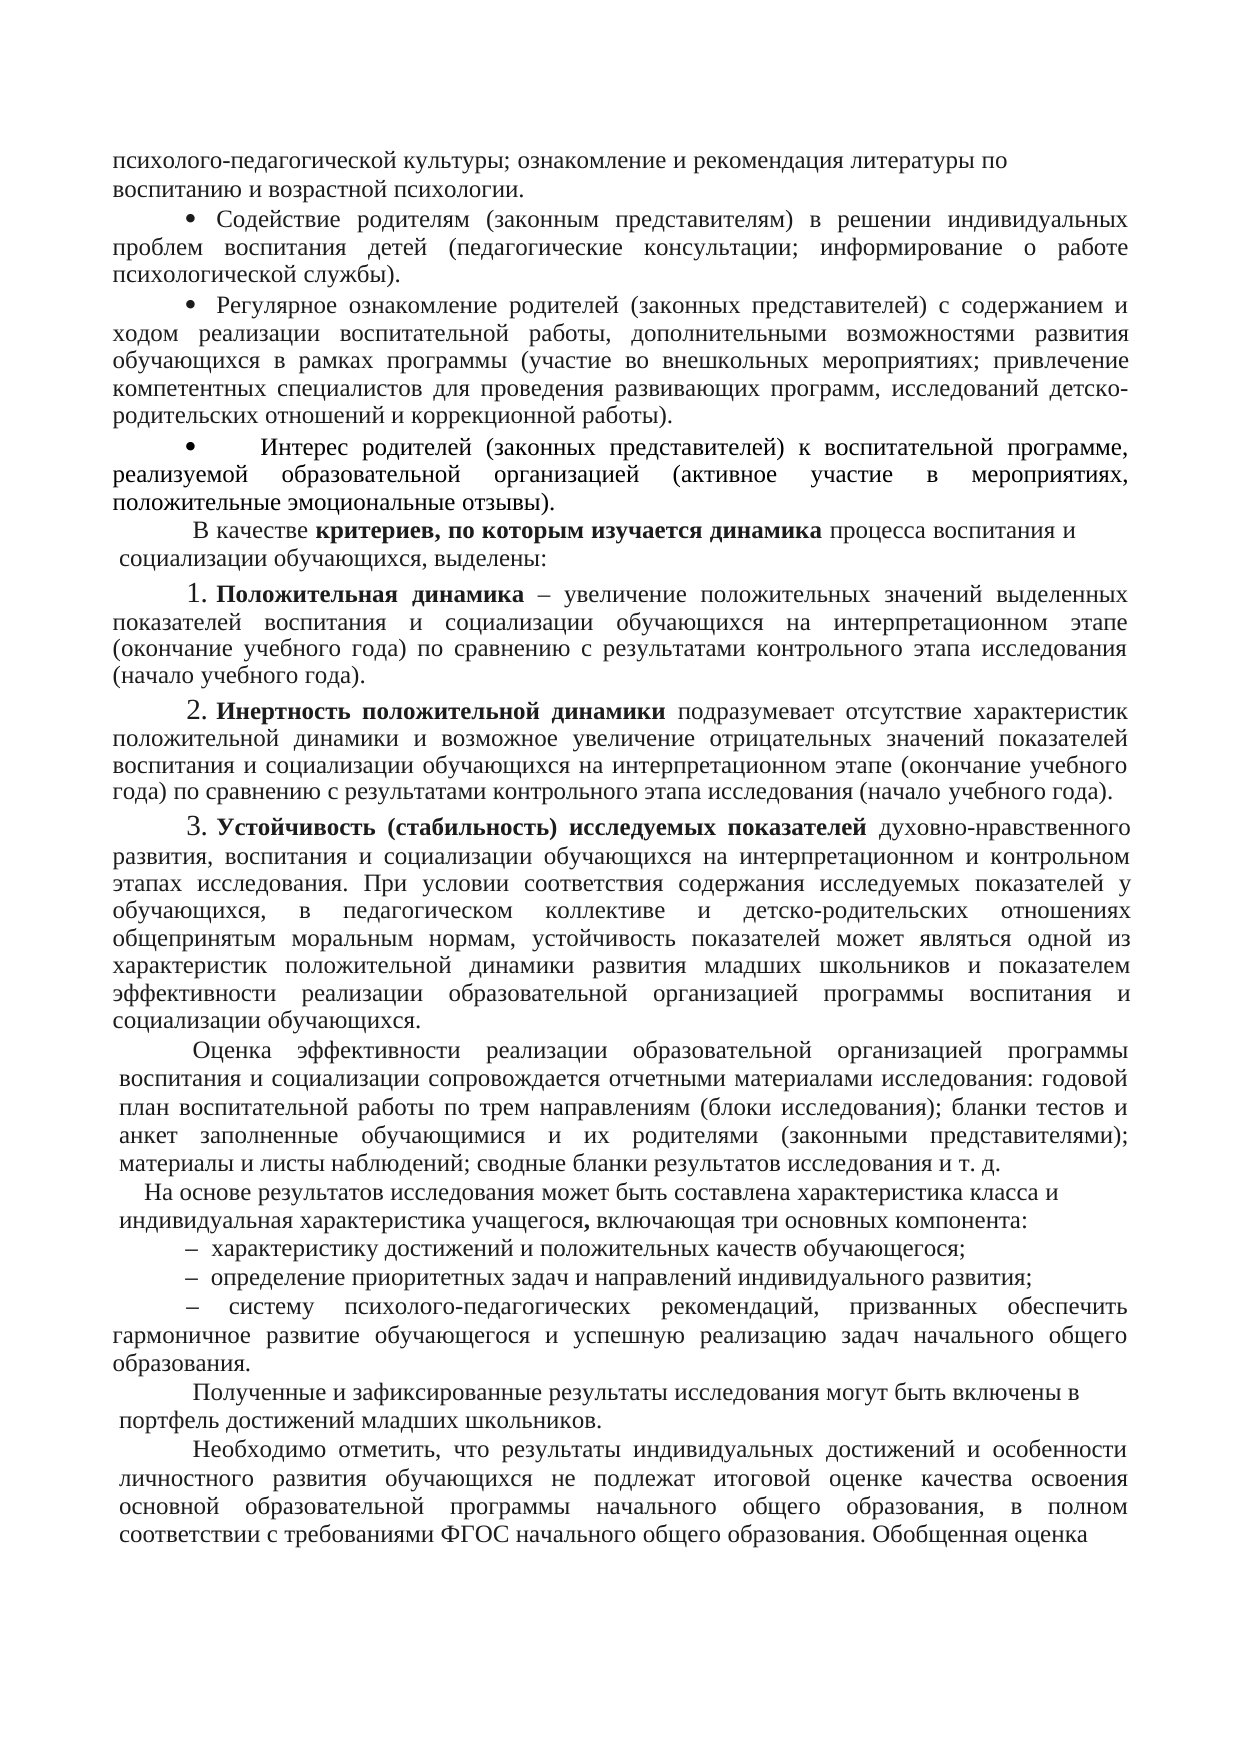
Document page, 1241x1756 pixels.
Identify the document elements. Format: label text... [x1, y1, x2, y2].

list Положительная динамика – увеличение положительных значений выделенных показателей воспитания и социализации обучающихся на интерпретационном этапе (окончание учебного года) по сравнению с результатами контрольного этапа исследования (начало учебного года). [112, 578, 1128, 688]
list Содействие родителям (законным представителям) в решении индивидуальных проблем воспитания детей (педагогические консультации; информирование о работе психологической службы). [112, 206, 1128, 288]
list Интерес родителей (законных представителей) к воспитательной программе, реализуемой образовательной организацией (активное участие в мероприятиях, положительные эмоциональные отзывы). [112, 434, 1129, 516]
list Регулярное ознакомление родителей (законных представителей) с содержанием и ходом реализации воспитательной работы, дополнительными возможностями развития обучающихся в рамках программы (участие во внешкольных мероприятиях; привлечение компетентных специалистов для проведения развивающих программ, исследований детско- родительских отношений и коррекционной работы). [112, 292, 1129, 429]
text В качестве критериев, по которым изучается динамика процесса воспитания и социализации обучающихся, выделены: [119, 517, 1076, 572]
text Оценка эффективности реализации образовательной организацией программы воспитания и социализации сопровождается отчетными материалами исследования: годовой план воспитательной работы по трем направлениям (блоки исследования); бланки тестов и анкет заполненные обучающимися и их родителями (законными представителями); материалы и листы наблюдений; сводные бланки результатов исследования и т. д. [119, 1036, 1129, 1177]
text Необходимо отметить, что результаты индивидуальных достижений и особенности личностного развития обучающихся не подлежат итоговой оценке качества освоения основной образовательной программы начального общего образования, в полном соответствии с требованиями ФГОС начального общего образования. Обобщенная оценка [119, 1435, 1128, 1548]
text психолого-педагогической культуры; ознакомление и рекомендация литературы по воспитанию и возрастной психологии. [112, 146, 1008, 203]
list характеристику достижений и положительных качеств обучающегося; [185, 1233, 1142, 1262]
list определение приоритетных задач и направлений индивидуального развития; [185, 1262, 1142, 1291]
list систему психолого-педагогических рекомендаций, призванных обеспечить гармоничное развитие обучающегося и успешную реализацию задач начального общего образования. [112, 1292, 1128, 1377]
list Устойчивость (стабильность) исследуемых показателей духовно-нравственного развития, воспитания и социализации обучающихся на интерпретационном и контрольном этапах исследования. При условии соответствия содержания исследуемых показателей у обучающихся, в педагогическом коллективе и детско-родительских отношениях общепринятым моральным нормам, устойчивость показателей может являться одной из характеристик положительной динамики развития младших школьников и показателем эффективности реализации образовательной организацией программы воспитания и социализации обучающихся. [112, 810, 1131, 1034]
list Инертность положительной динамики подразумевает отсутствие характеристик положительной динамики и возможное увеличение отрицательных значений показателей воспитания и социализации обучающихся на интерпретационном этапе (окончание учебного года) по сравнению с результатами контрольного этапа исследования (начало учебного года). [112, 695, 1128, 805]
text Полученные и зафиксированные результаты исследования могут быть включены в портфель достижений младших школьников. [119, 1379, 1080, 1434]
text На основе результатов исследования может быть составлена характеристика класса и индивидуальная характеристика учащегося, включающая три основных компонента: [119, 1178, 1059, 1233]
